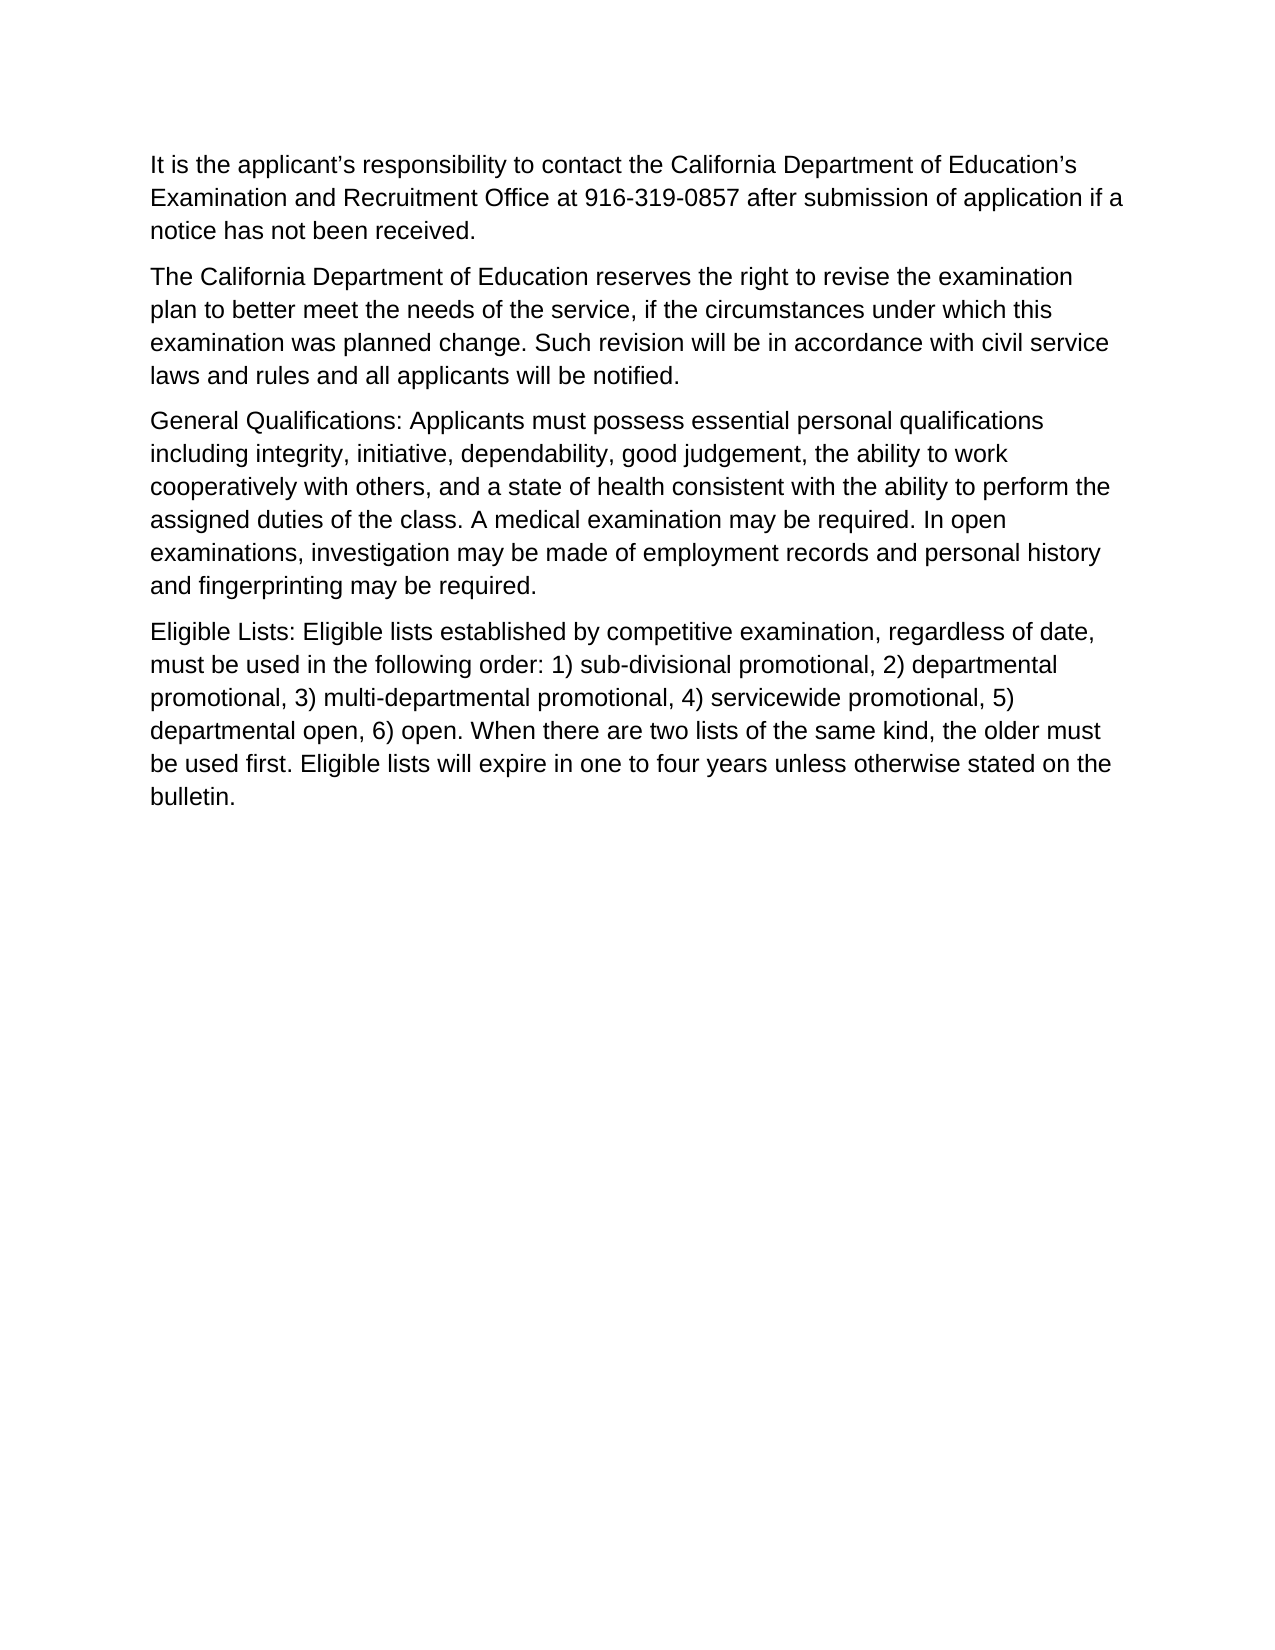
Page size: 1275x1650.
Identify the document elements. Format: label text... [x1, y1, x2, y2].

text If you meet the requirements stated on this examination bulletin, you may take this examination, which is competitive. Possession of the entrance requirements does not assure a place on the eligible list. Your performance in the examination described in this bulletin will be rated against a predetermined job-related rating, and all applicants who pass will be ranked according to their score. [150, 150, 1125, 311]
text It is the applicant’s responsibility to contact the California Department of Education’s Examination and Recruitment Office at 916-319-0857 after submission of application if a notice has not been received. [150, 328, 1125, 422]
text The California Department of Education reserves the right to revise the examination plan to better meet the needs of the service, if the circumstances under which this examination was planned change. Such revision will be in accordance with civil service laws and rules and all applicants will be notified. [150, 439, 1125, 567]
text Eligible Lists: Eligible lists established by competitive examination, regardless of date, must be used in the following order: 1) sub-divisional promotional, 2) departmental promotional, 3) multi-departmental promotional, 4) servicewide promotional, 5) departmental open, 6) open. When there are two lists of the same kind, the older must be used first. Eligible lists will expire in one to four years unless otherwise stated on the bulletin. [150, 794, 1125, 988]
text General Qualifications: Applicants must possess essential personal qualifications including integrity, initiative, dependability, good judgement, the ability to work cooperatively with others, and a state of health consistent with the ability to perform the assigned duties of the class. A medical examination may be required. In open examinations, investigation may be made of employment records and personal history and fingerprinting may be required. [150, 584, 1125, 778]
